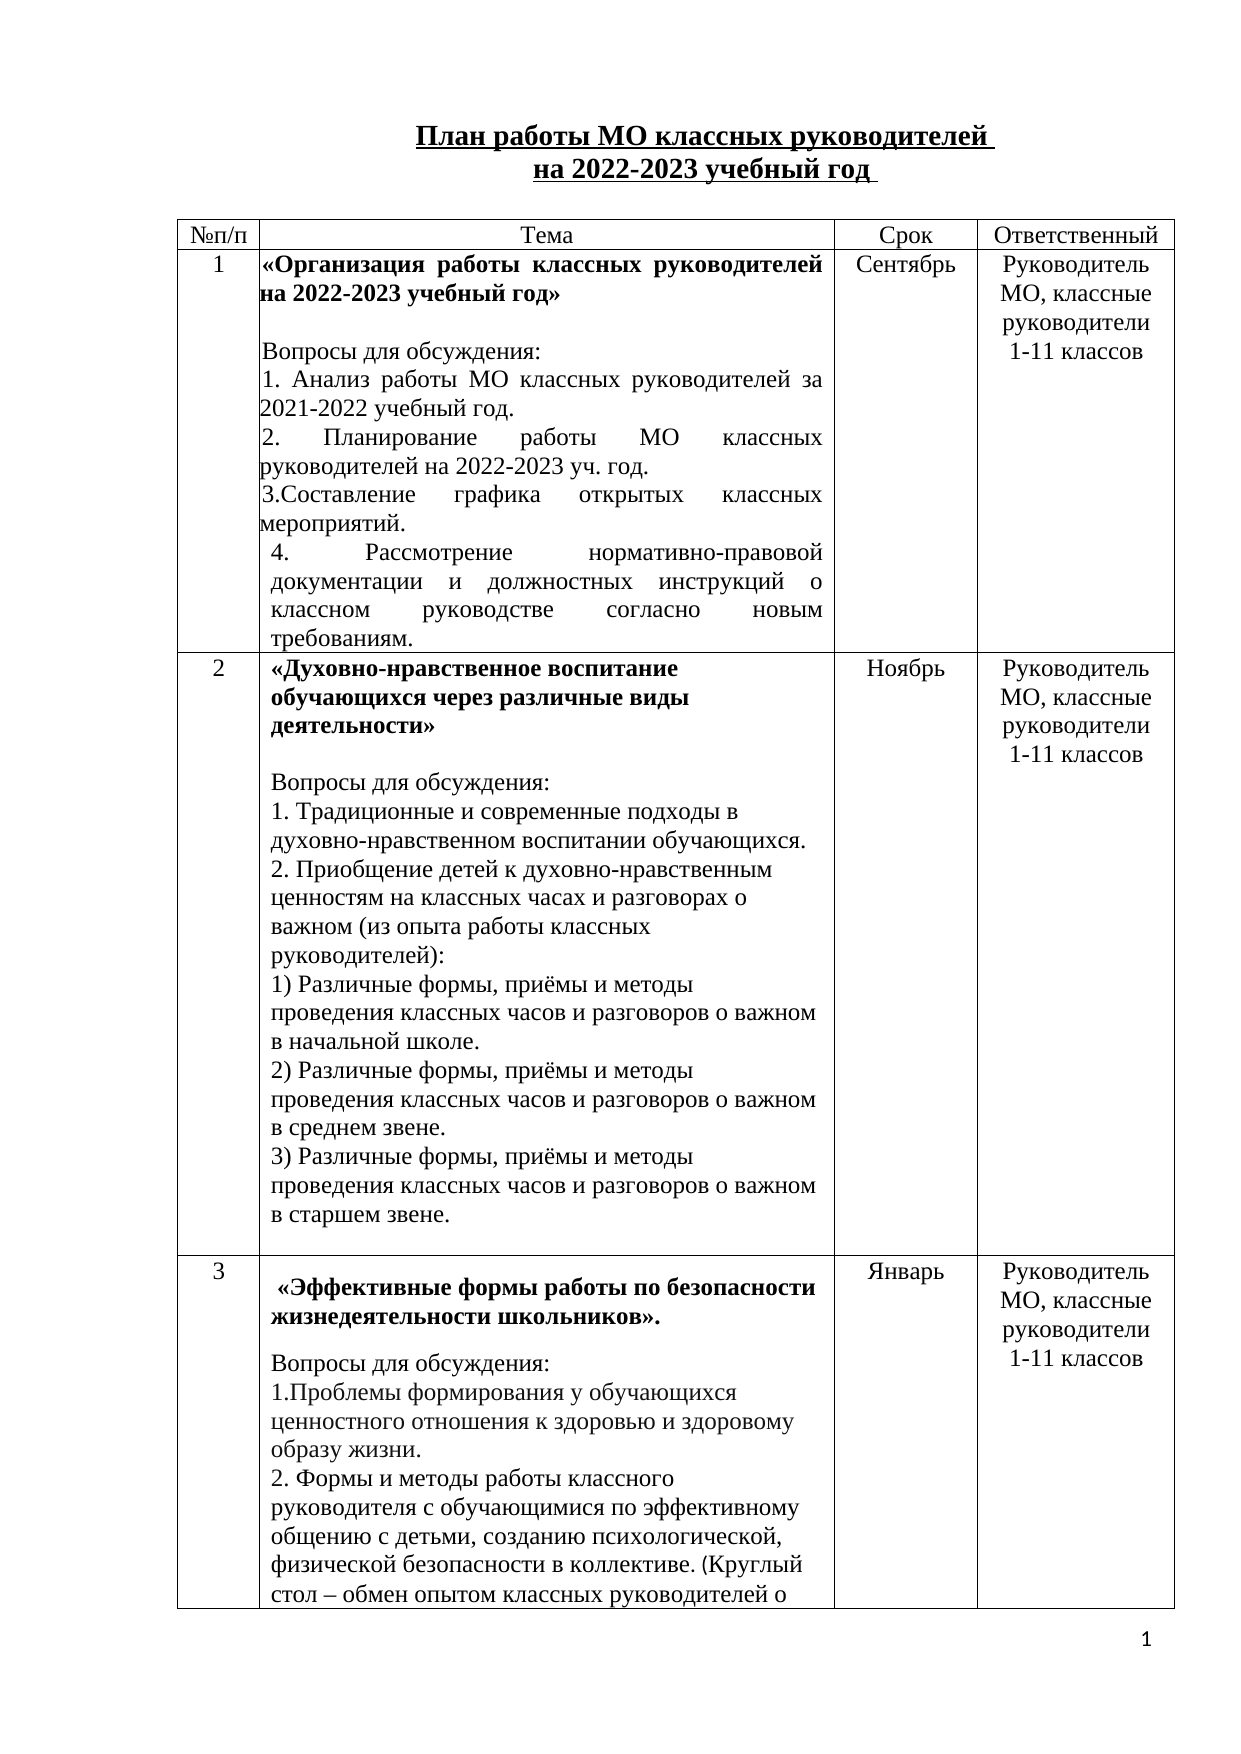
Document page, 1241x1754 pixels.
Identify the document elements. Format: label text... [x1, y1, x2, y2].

table_cell Ноябрь [835, 653, 977, 1255]
table_cell 2 [178, 653, 259, 1255]
text на 2022-2023 учебный год [177, 152, 1152, 185]
text План работы МО классных руководителей [177, 118, 1152, 152]
table_cell 1 [178, 250, 259, 652]
table_cell Сентябрь [835, 250, 977, 652]
table_cell Руководитель МО, классные руководители 1-11 классов [978, 250, 1174, 652]
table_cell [978, 1256, 1174, 1607]
table_cell 3 [178, 1256, 259, 1607]
table_header Срок [835, 220, 977, 248]
table_cell «Организация работы классных руководителей на 2022-2023 учебный год» Вопросы для обсуждения: 1. Анализ работы МО классных руководителей за 2021-2022 учебный год. 2. Планирование работы МО классных руководителей на 2022-2023 уч. год. 3.Составление графика открытых классных мероприятий. 4. Рассмотрение нормативно-правовой документации и должностных инструкций о классном руководстве согласно новым требованиям. [260, 250, 834, 652]
table_header Тема [260, 220, 834, 248]
table_header №п/п [178, 220, 259, 248]
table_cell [260, 1256, 834, 1607]
table_cell «Духовно-нравственное воспитание обучающихся через различные виды деятельности» Вопросы для обсуждения: 1. Традиционные и современные подходы в духовно-нравственном воспитании обучающихся. 2. Приобщение детей к духовно-нравственным ценностям на классных часах и разговорах о важном (из опыта работы классных руководителей): 1) Различные формы, приёмы и методы проведения классных часов и разговоров о важном в начальной школе. 2) Различные формы, приёмы и методы проведения классных часов и разговоров о важном в среднем звене. 3) Различные формы, приёмы и методы проведения классных часов и разговоров о важном в старшем звене. [260, 653, 834, 1255]
table_cell Руководитель МО, классные руководители 1-11 классов [978, 653, 1174, 1255]
table_header Ответственный [978, 220, 1174, 248]
table_cell Январь [835, 1256, 977, 1607]
